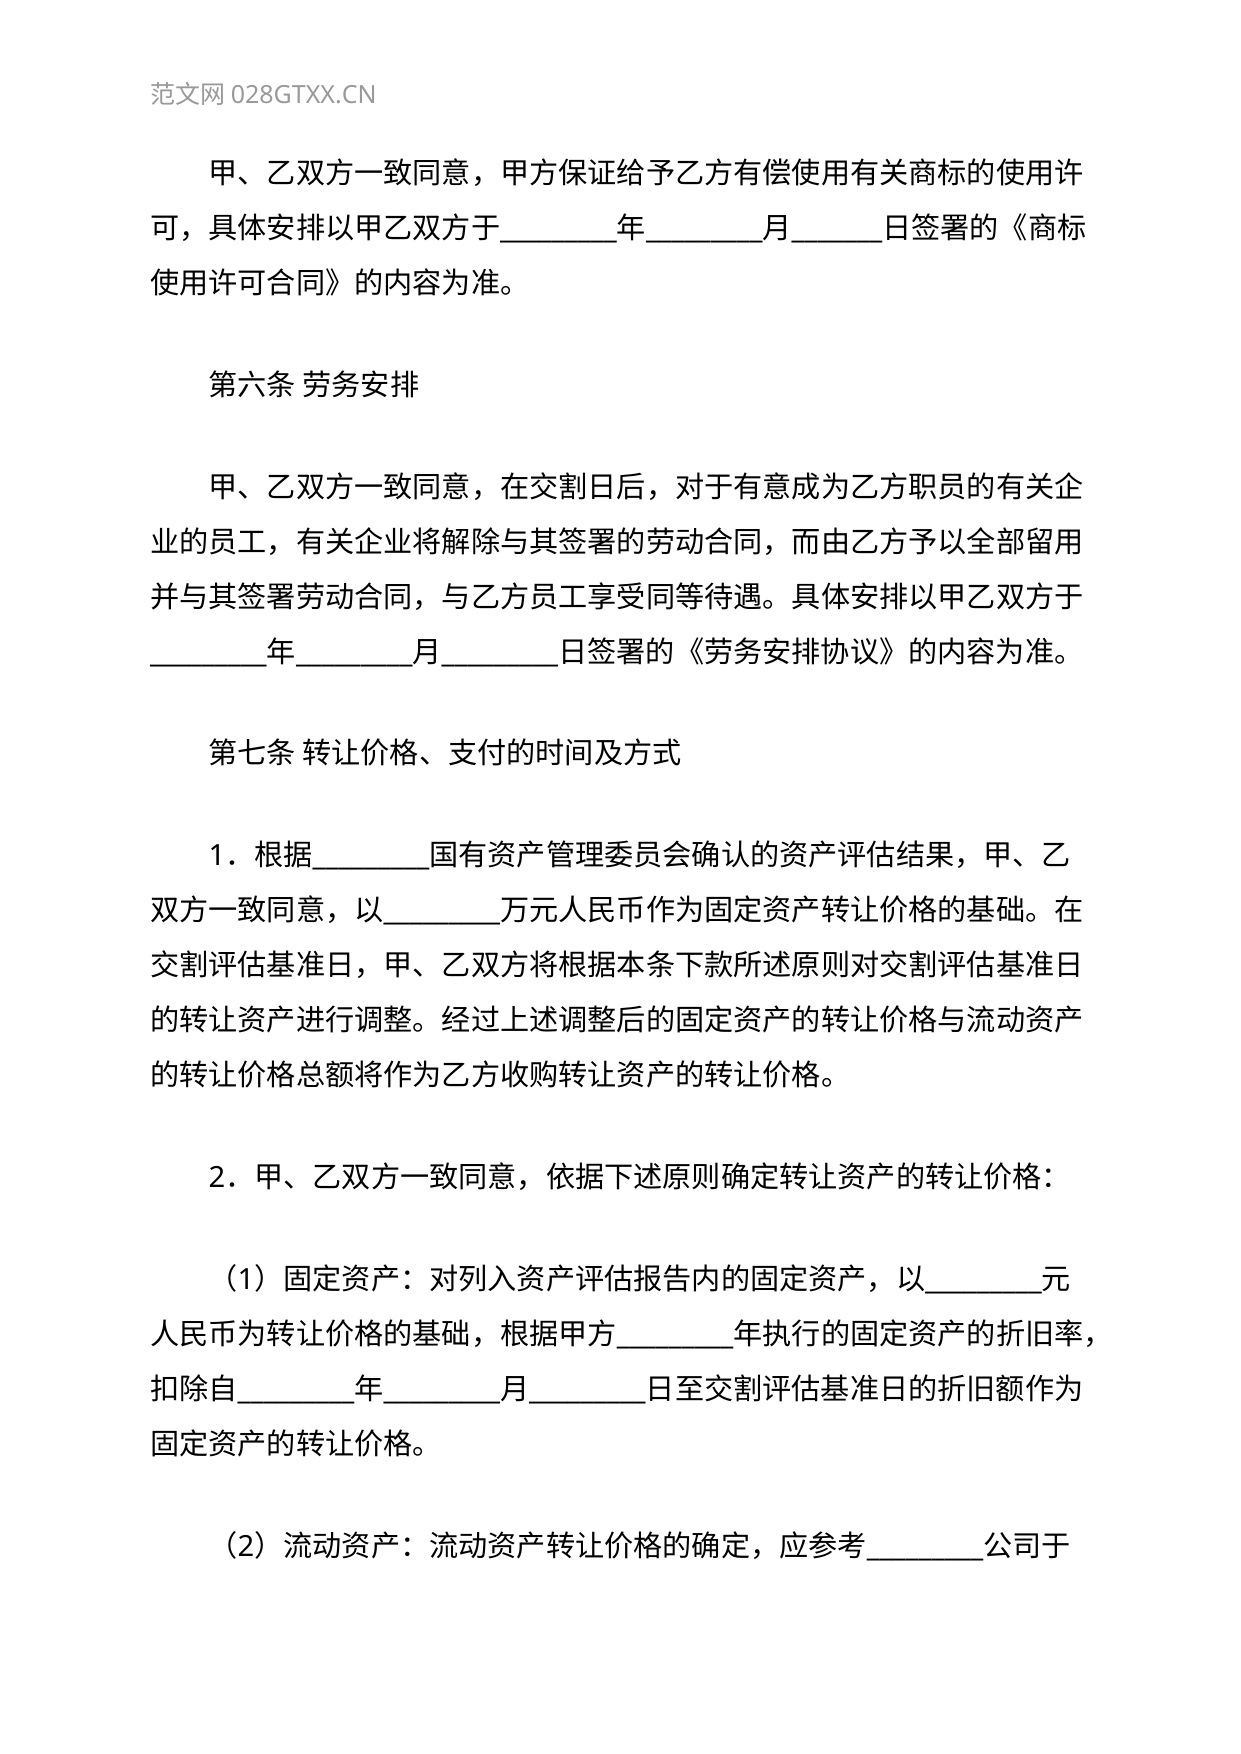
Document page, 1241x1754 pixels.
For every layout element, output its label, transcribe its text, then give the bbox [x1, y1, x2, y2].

text （1）固定资产：对列入资产评估报告内的固定资产，以_________元人民币为转让价格的基础，根据甲方_________年执行的固定资产的折旧率，扣除自_________年_________月_________日至交割评估基准日的折旧额作为固定资产的转让价格。 [150, 1255, 1090, 1463]
text 1．根据_________国有资产管理委员会确认的资产评估结果，甲、乙双方一致同意，以_________万元人民币作为固定资产转让价格的基础。在交割评估基准日，甲、乙双方将根据本条下款所述原则对交割评估基准日的转让资产进行调整。经过上述调整后的固定资产的转让价格与流动资产的转让价格总额将作为乙方收购转让资产的转让价格。 [150, 832, 1090, 1094]
text 甲、乙双方一致同意，甲方保证给予乙方有偿使用有关商标的使用许可，具体安排以甲乙双方于_________年_________月_______日签署的《商标使用许可合同》的内容为准。 [150, 150, 1090, 302]
text 2．甲、乙双方一致同意，依据下述原则确定转让资产的转让价格： [150, 1153, 1090, 1196]
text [150, 1522, 1090, 1564]
text 第六条 劳务安排 [150, 362, 1090, 404]
text 第七条 转让价格、支付的时间及方式 [150, 730, 1090, 772]
text 甲、乙双方一致同意，在交割日后，对于有意成为乙方职员的有关企业的员工，有关企业将解除与其签署的劳动合同，而由乙方予以全部留用并与其签署劳动合同，与乙方员工享受同等待遇。具体安排以甲乙双方于_________年_________月_________日签署的《劳务安排协议》的内容为准。 [150, 463, 1090, 671]
